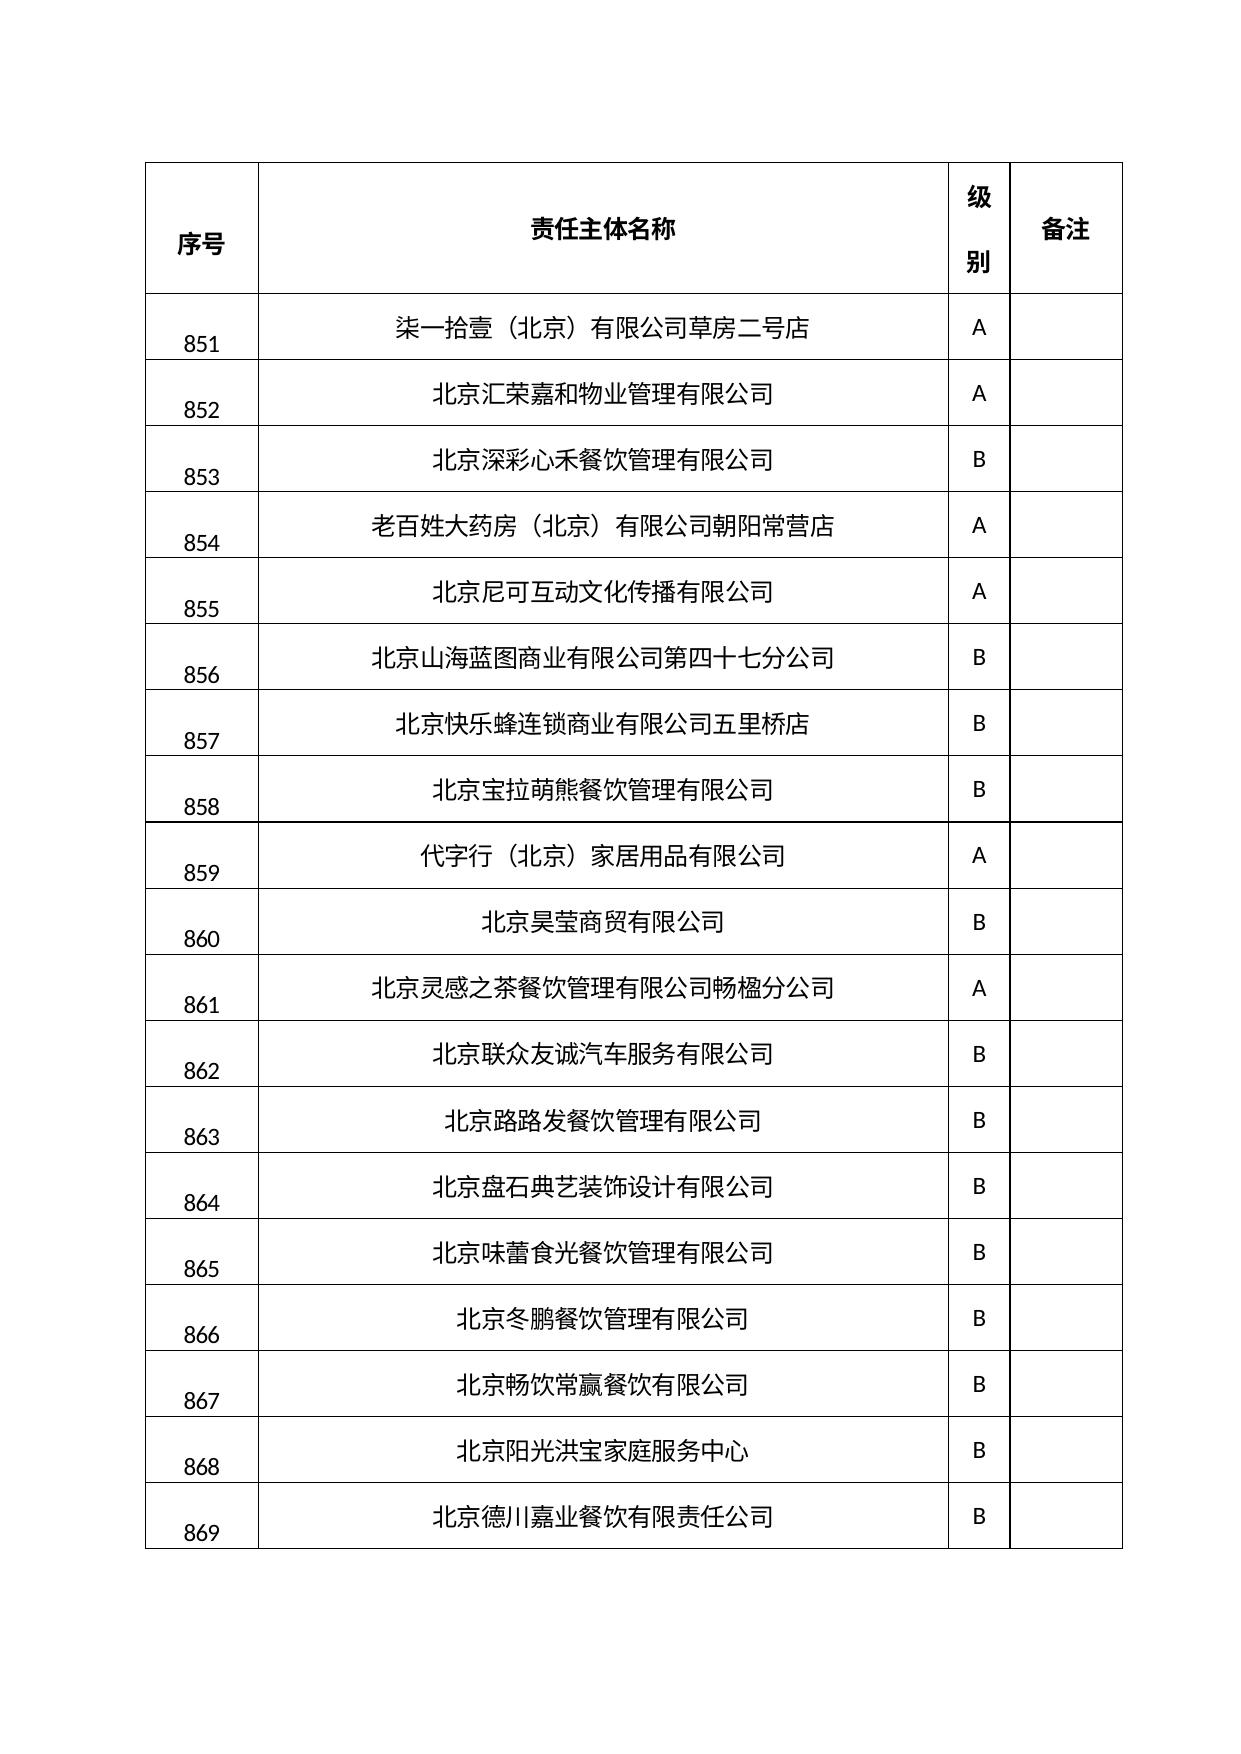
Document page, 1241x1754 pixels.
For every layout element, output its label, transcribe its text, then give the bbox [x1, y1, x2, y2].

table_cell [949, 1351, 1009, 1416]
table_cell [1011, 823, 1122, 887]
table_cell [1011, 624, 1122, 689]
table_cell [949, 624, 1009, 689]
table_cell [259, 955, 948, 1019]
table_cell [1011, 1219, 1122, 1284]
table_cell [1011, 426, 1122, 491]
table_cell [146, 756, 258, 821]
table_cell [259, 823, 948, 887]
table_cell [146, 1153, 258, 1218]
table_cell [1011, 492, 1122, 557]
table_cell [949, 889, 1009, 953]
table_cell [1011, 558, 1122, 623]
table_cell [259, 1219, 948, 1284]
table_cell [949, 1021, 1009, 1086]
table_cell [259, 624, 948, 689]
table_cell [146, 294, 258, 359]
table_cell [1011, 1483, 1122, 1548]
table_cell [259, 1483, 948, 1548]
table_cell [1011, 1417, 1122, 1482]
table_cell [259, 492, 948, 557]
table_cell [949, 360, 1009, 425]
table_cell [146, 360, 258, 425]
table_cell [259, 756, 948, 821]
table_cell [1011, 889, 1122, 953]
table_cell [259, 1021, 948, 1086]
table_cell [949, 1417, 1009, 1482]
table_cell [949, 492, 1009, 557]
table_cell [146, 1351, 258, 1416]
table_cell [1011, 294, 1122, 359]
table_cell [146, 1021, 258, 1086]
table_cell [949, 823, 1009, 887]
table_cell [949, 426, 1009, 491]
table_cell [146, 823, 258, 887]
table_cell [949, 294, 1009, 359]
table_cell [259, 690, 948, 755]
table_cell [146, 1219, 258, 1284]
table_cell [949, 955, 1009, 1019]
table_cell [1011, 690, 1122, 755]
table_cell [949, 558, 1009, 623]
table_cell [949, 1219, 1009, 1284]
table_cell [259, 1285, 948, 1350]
table_header 备注 [1011, 163, 1122, 293]
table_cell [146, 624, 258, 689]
table_header 级别 [949, 163, 1009, 293]
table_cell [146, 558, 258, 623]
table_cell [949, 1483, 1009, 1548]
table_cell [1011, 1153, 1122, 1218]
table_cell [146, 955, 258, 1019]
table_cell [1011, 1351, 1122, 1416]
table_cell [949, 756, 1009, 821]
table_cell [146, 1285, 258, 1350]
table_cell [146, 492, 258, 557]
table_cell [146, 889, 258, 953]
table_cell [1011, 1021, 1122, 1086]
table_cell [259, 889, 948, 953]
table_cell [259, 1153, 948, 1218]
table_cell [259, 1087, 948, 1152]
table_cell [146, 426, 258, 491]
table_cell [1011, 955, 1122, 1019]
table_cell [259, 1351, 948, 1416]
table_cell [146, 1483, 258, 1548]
table_header 序号 [146, 163, 258, 293]
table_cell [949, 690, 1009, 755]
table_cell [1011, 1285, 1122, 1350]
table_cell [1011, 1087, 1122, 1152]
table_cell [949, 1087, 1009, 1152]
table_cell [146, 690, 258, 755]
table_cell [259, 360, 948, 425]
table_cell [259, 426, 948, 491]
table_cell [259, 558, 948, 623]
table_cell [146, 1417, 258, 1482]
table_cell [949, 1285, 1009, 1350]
table_header 责任主体名称 [259, 163, 948, 293]
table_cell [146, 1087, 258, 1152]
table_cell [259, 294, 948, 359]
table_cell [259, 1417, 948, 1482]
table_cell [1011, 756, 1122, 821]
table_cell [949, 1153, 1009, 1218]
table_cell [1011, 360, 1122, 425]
